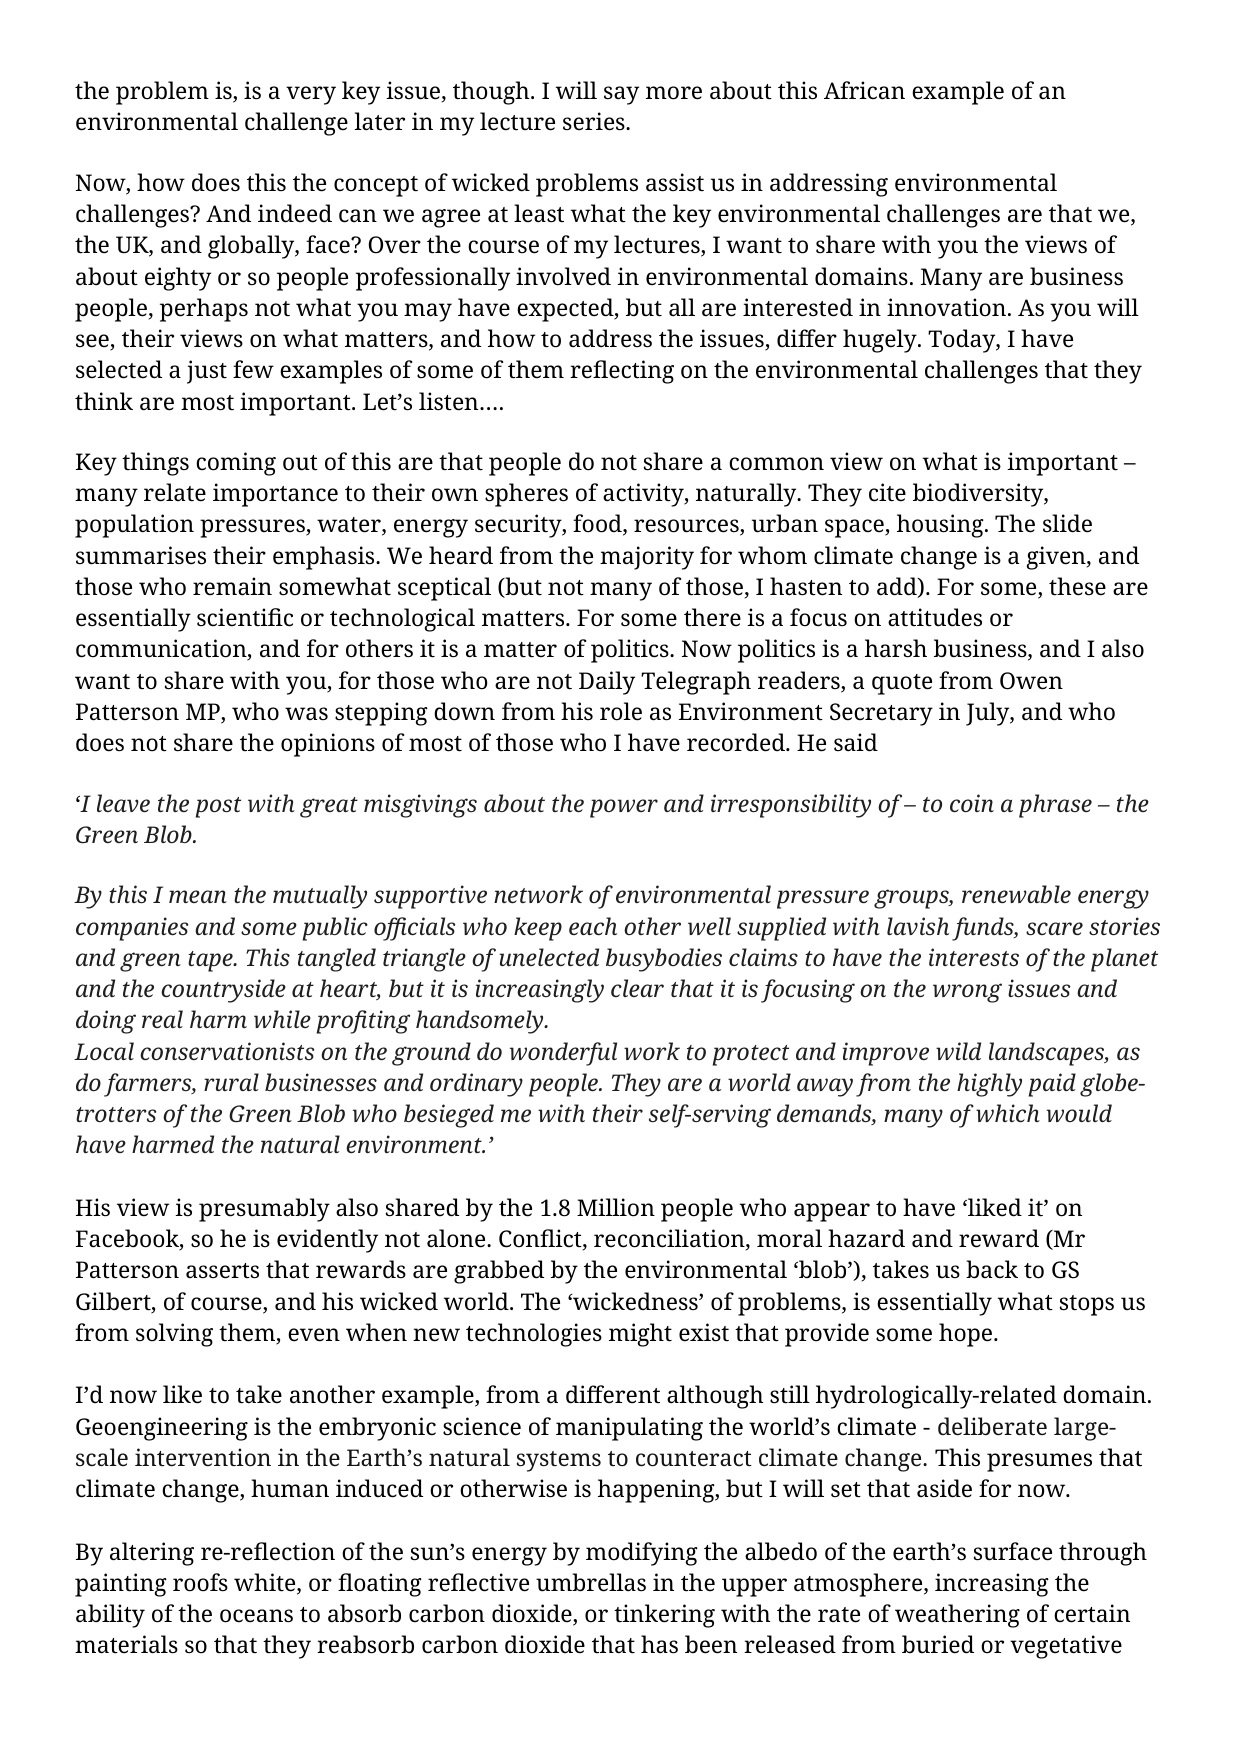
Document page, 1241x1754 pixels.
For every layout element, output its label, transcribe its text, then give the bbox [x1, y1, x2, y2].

text His view is presumably also shared by the 1.8 Million people who appear to have ‘liked it’ on Facebook, so he is evidently not alone. Conflict, reconciliation, moral hazard and reward (Mr Patterson asserts that rewards are grabbed by the environmental ‘blob’), takes us back to GS Gilbert, of course, and his wicked world. The ‘wickedness’ of problems, is essentially what stops us from solving them, even when new technologies might exist that provide some hope. [75, 1348, 1165, 1504]
text I’d now like to take another example, from a different although still hydrologically-related domain. Geoengineering is the embryonic science of manipulating the world’s climate - deliberate large-scale intervention in the Earth’s natural systems to counteract climate change. This presumes that climate change, human induced or otherwise is happening, but I will set that aside for now. [75, 1535, 1165, 1660]
text Local conservationists on the ground do wonderful work to protect and improve wild landscapes, as do farmers, rural businesses and ordinary people. They are a world away from the highly paid globe-trotters of the Green Blob who besieged me with their self-serving demands, many of which would have harmed the natural environment.’ [75, 1192, 1165, 1317]
text ‘I leave the post with great misgivings about the power and irresponsibility of – to coin a phrase – the Green Blob. [75, 944, 1165, 1006]
text Now, how does this the concept of wicked problems assist us in addressing environmental challenges? And indeed can we agree at least what the key environmental challenges are that we, the UK, and globally, face? Over the course of my lectures, I want to share with you the views of about eighty or so people professionally involved in environmental domains. Many are business people, perhaps not what you may have expected, but all are interested in innovation. As you will see, their views on what matters, and how to address the issues, differ hugely. Today, I have selected a just few examples of some of them reflecting on the environmental challenges that they think are most important. Let’s listen…. [75, 323, 1165, 573]
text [75, 75, 1165, 294]
text By this I mean the mutually supportive network of environmental pressure groups, renewable energy companies and some public officials who keep each other well supplied with lavish funds, scare stories and green tape. This tangled triangle of unelected busybodies claims to have the interests of the planet and the countryside at heart, but it is increasingly clear that it is focusing on the wrong issues and doing real harm while profiting handsomely. [75, 1035, 1165, 1192]
text Key things coming out of this are that people do not share a common view on what is important – many relate importance to their own spheres of activity, naturally. They cite biodiversity, population pressures, water, energy security, food, resources, urban space, housing. The slide summarises their emphasis. We heard from the majority for whom climate change is a given, and those who remain somewhat sceptical (but not many of those, I hasten to add). For some, these are essentially scientific or technological matters. For some there is a focus on attitudes or communication, and for others it is a matter of politics. Now politics is a harsh business, and I also want to share with you, for those who are not Daily Telegraph readers, a quote from Owen Patterson MP, who was stepping down from his role as Environment Secretary in July, and who does not share the opinions of most of those who I have recorded. He said [75, 602, 1165, 914]
